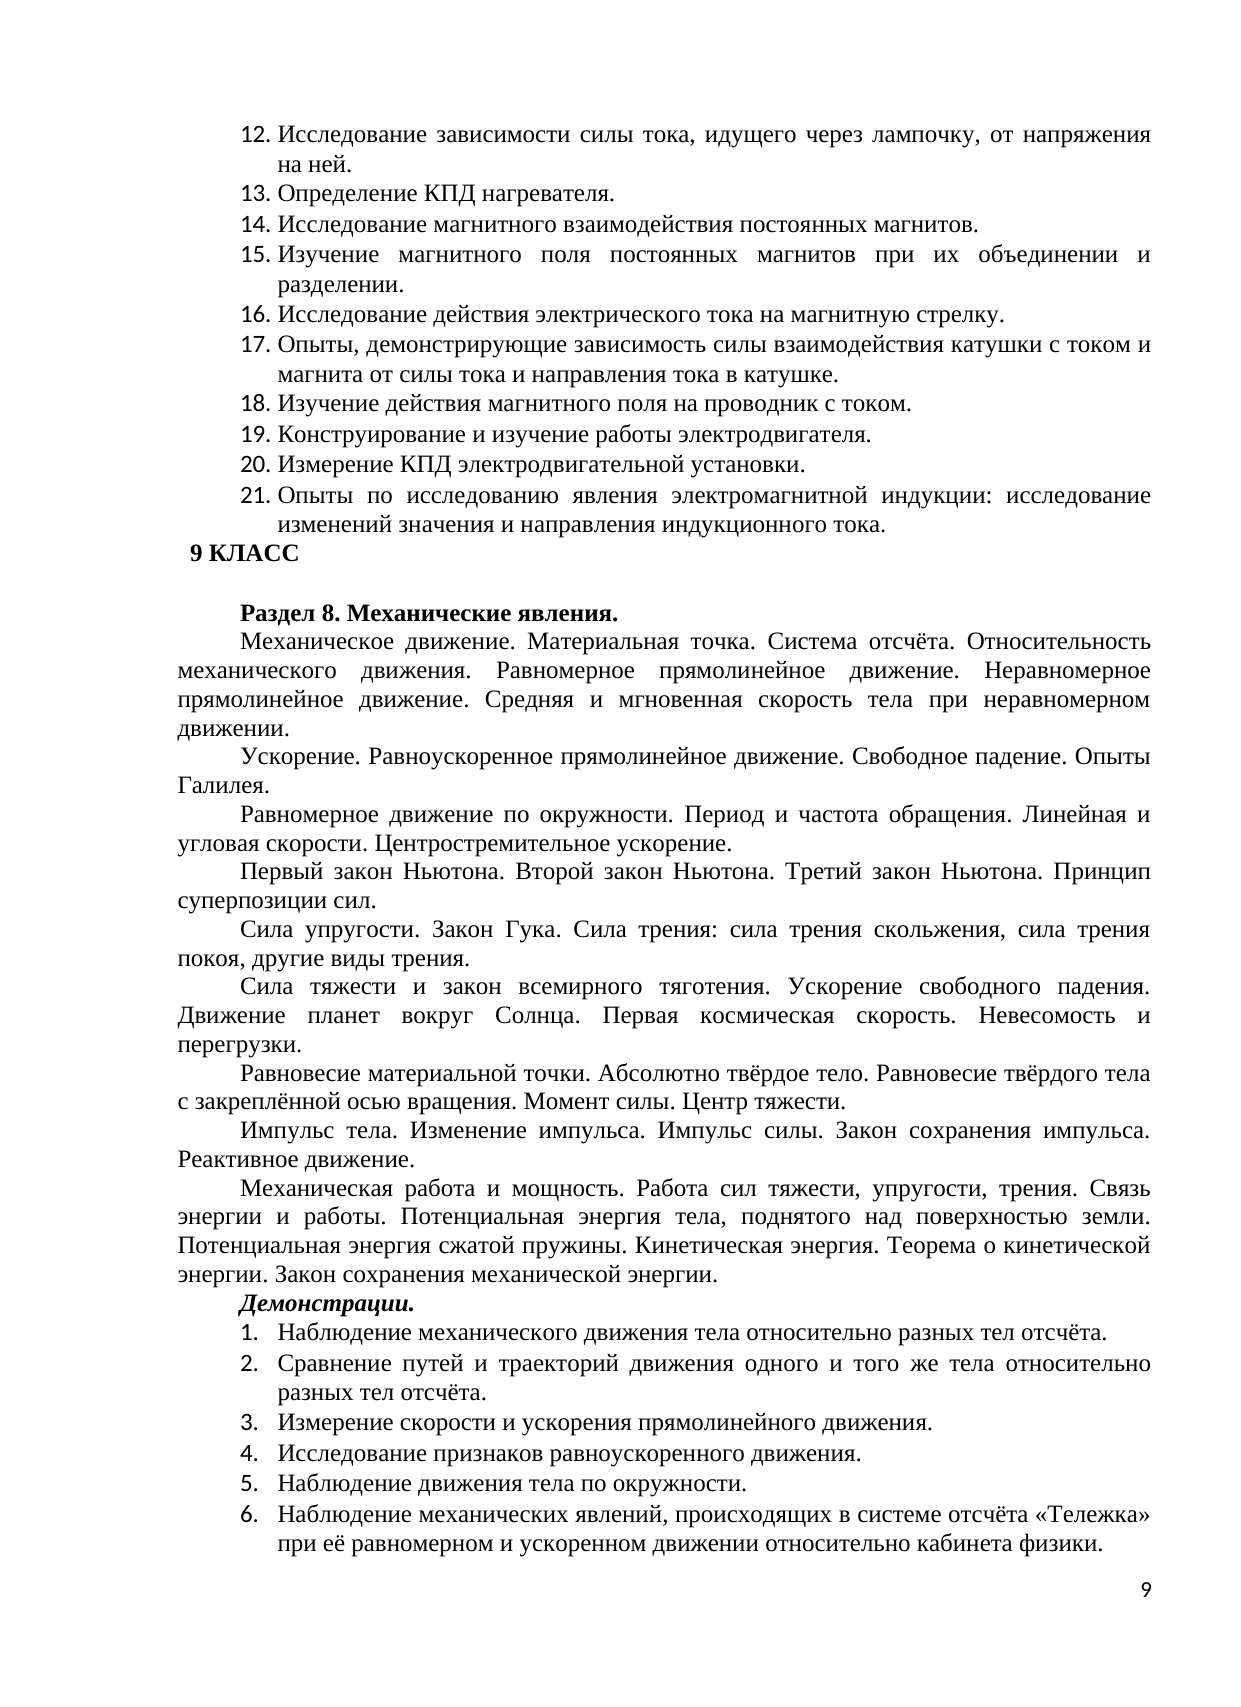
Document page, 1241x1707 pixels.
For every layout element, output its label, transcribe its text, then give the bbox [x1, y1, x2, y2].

text Механическое движение. Материальная точка. Система отсчёта. Относительность механического движения. Равномерное прямолинейное движение. Неравномерное прямолинейное движение. Средняя и мгновенная скорость тела при неравномерном движении. [177, 626, 1152, 741]
list Исследование действия электрического тока на магнитную стрелку. [240, 298, 1152, 328]
text Раздел 8. Механические явления. [177, 598, 1152, 626]
list Измерение скорости и ускорения прямолинейного движения. [240, 1406, 1152, 1437]
list Наблюдение движения тела по окружности. [240, 1467, 1152, 1498]
list Сравнение путей и траекторий движения одного и того же тела относительно разных тел отсчёта. [240, 1347, 1152, 1406]
text Первый закон Ньютона. Второй закон Ньютона. Третий закон Ньютона. Принцип суперпозиции сил. [177, 856, 1152, 914]
text Равномерное движение по окружности. Период и частота обращения. Линейная и угловая скорости. Центростремительное ускорение. [177, 799, 1152, 856]
text Ускорение. Равноускоренное прямолинейное движение. Свободное падение. Опыты Галилея. [177, 741, 1152, 799]
text Демонстрации. [177, 1288, 1152, 1316]
list Изучение магнитного поля постоянных магнитов при их объединении и разделении. [240, 238, 1152, 298]
list Опыты по исследованию явления электромагнитной индукции: исследование изменений значения и направления индукционного тока. [240, 479, 1152, 538]
list Наблюдение механических явлений, происходящих в системе отсчёта «Тележка» при её равномерном и ускоренном движении относительно кабинета физики. [240, 1498, 1152, 1557]
list Опыты, демонстрирующие зависимость силы взаимодействия катушки с током и магнита от силы тока и направления тока в катушке. [240, 328, 1152, 387]
text Сила тяжести и закон всемирного тяготения. Ускорение свободного падения. Движение планет вокруг Солнца. Первая космическая скорость. Невесомость и перегрузки. [177, 971, 1152, 1058]
text Импульс тела. Изменение импульса. Импульс силы. Закон сохранения импульса. Реактивное движение. [177, 1115, 1152, 1173]
list Исследование зависимости силы тока, идущего через лампочку, от напряжения на ней. [240, 118, 1152, 177]
text Механическая работа и мощность. Работа сил тяжести, упругости, трения. Связь энергии и работы. Потенциальная энергия тела, поднятого над поверхностью земли. Потенциальная энергия сжатой пружины. Кинетическая энергия. Теорема о кинетической энергии. Закон сохранения механической энергии. [177, 1173, 1152, 1288]
list Исследование признаков равноускоренного движения. [240, 1437, 1152, 1467]
text Сила упругости. Закон Гука. Сила трения: сила трения скольжения, сила трения покоя, другие виды трения. [177, 914, 1152, 971]
list Конструирование и изучение работы электродвигателя. [240, 418, 1152, 448]
list Исследование магнитного взаимодействия постоянных магнитов. [240, 208, 1152, 238]
list Измерение КПД электродвигательной установки. [240, 448, 1152, 479]
text Равновесие материальной точки. Абсолютно твёрдое тело. Равновесие твёрдого тела с закреплённой осью вращения. Момент силы. Центр тяжести. [177, 1058, 1152, 1115]
text 9 КЛАСС [190, 538, 1152, 567]
list Наблюдение механического движения тела относительно разных тел отсчёта. [240, 1316, 1152, 1347]
list Определение КПД нагревателя. [240, 177, 1152, 208]
list Изучение действия магнитного поля на проводник с током. [240, 387, 1152, 418]
